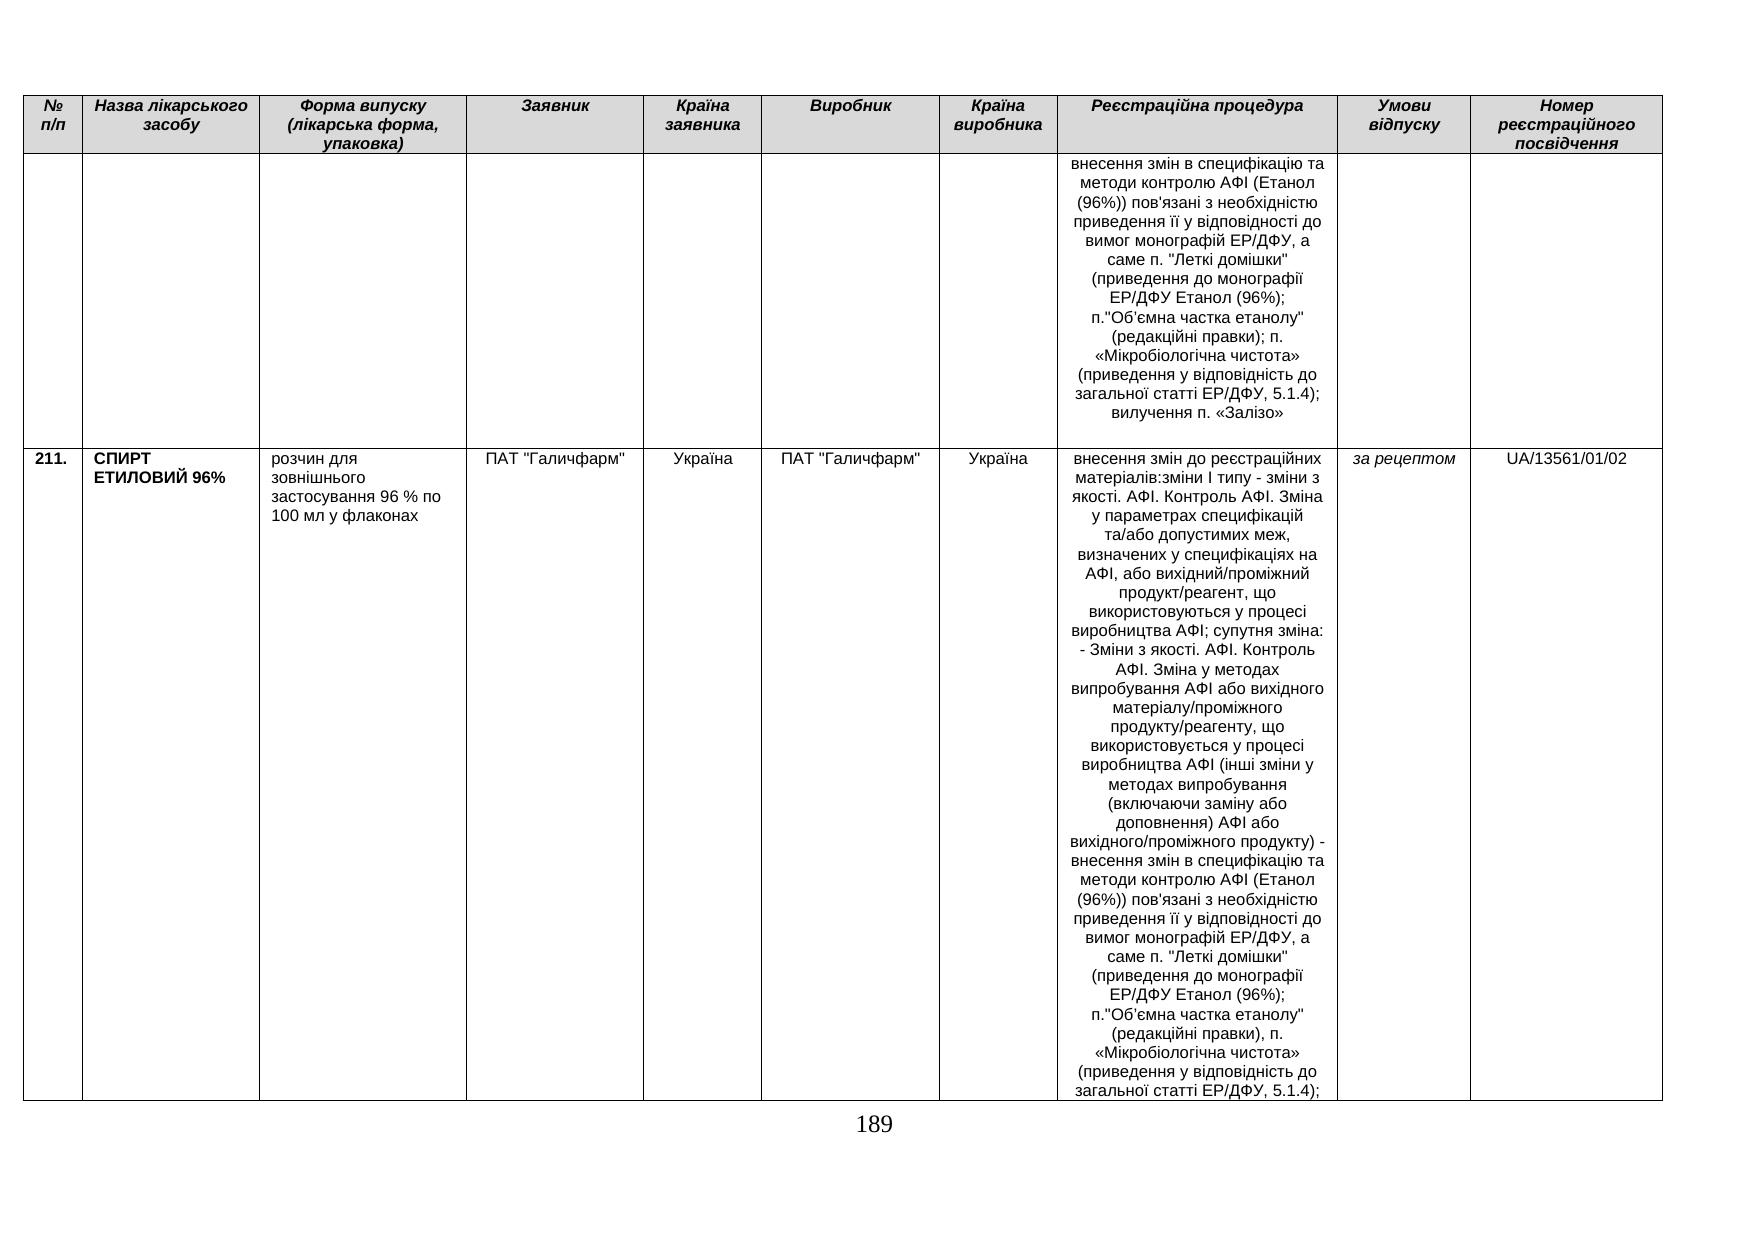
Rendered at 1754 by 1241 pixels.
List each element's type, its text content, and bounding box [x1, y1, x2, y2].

table_header Номер реєстраційного посвідчення [1471, 96, 1662, 153]
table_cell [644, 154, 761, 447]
table_header Країна заявника [644, 96, 761, 153]
table_header Виробник [762, 96, 939, 153]
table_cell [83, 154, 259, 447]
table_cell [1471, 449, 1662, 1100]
table_header № п/п [24, 96, 82, 153]
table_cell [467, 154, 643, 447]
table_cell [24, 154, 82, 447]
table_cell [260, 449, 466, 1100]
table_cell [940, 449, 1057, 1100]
table_header Заявник [467, 96, 643, 153]
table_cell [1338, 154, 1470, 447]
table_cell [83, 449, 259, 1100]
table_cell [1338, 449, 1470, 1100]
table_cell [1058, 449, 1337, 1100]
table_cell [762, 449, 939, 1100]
table_header Форма випуску (лікарська форма, упаковка) [260, 96, 466, 153]
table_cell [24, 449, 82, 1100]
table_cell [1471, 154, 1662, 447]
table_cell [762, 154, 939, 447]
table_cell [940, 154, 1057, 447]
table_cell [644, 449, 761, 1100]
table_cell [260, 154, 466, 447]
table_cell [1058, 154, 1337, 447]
table_header Реєстраційна процедура [1058, 96, 1337, 153]
table_header Умови відпуску [1338, 96, 1470, 153]
table_header Країна виробника [940, 96, 1057, 153]
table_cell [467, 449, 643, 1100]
table_header Назва лікарського засобу [83, 96, 259, 153]
